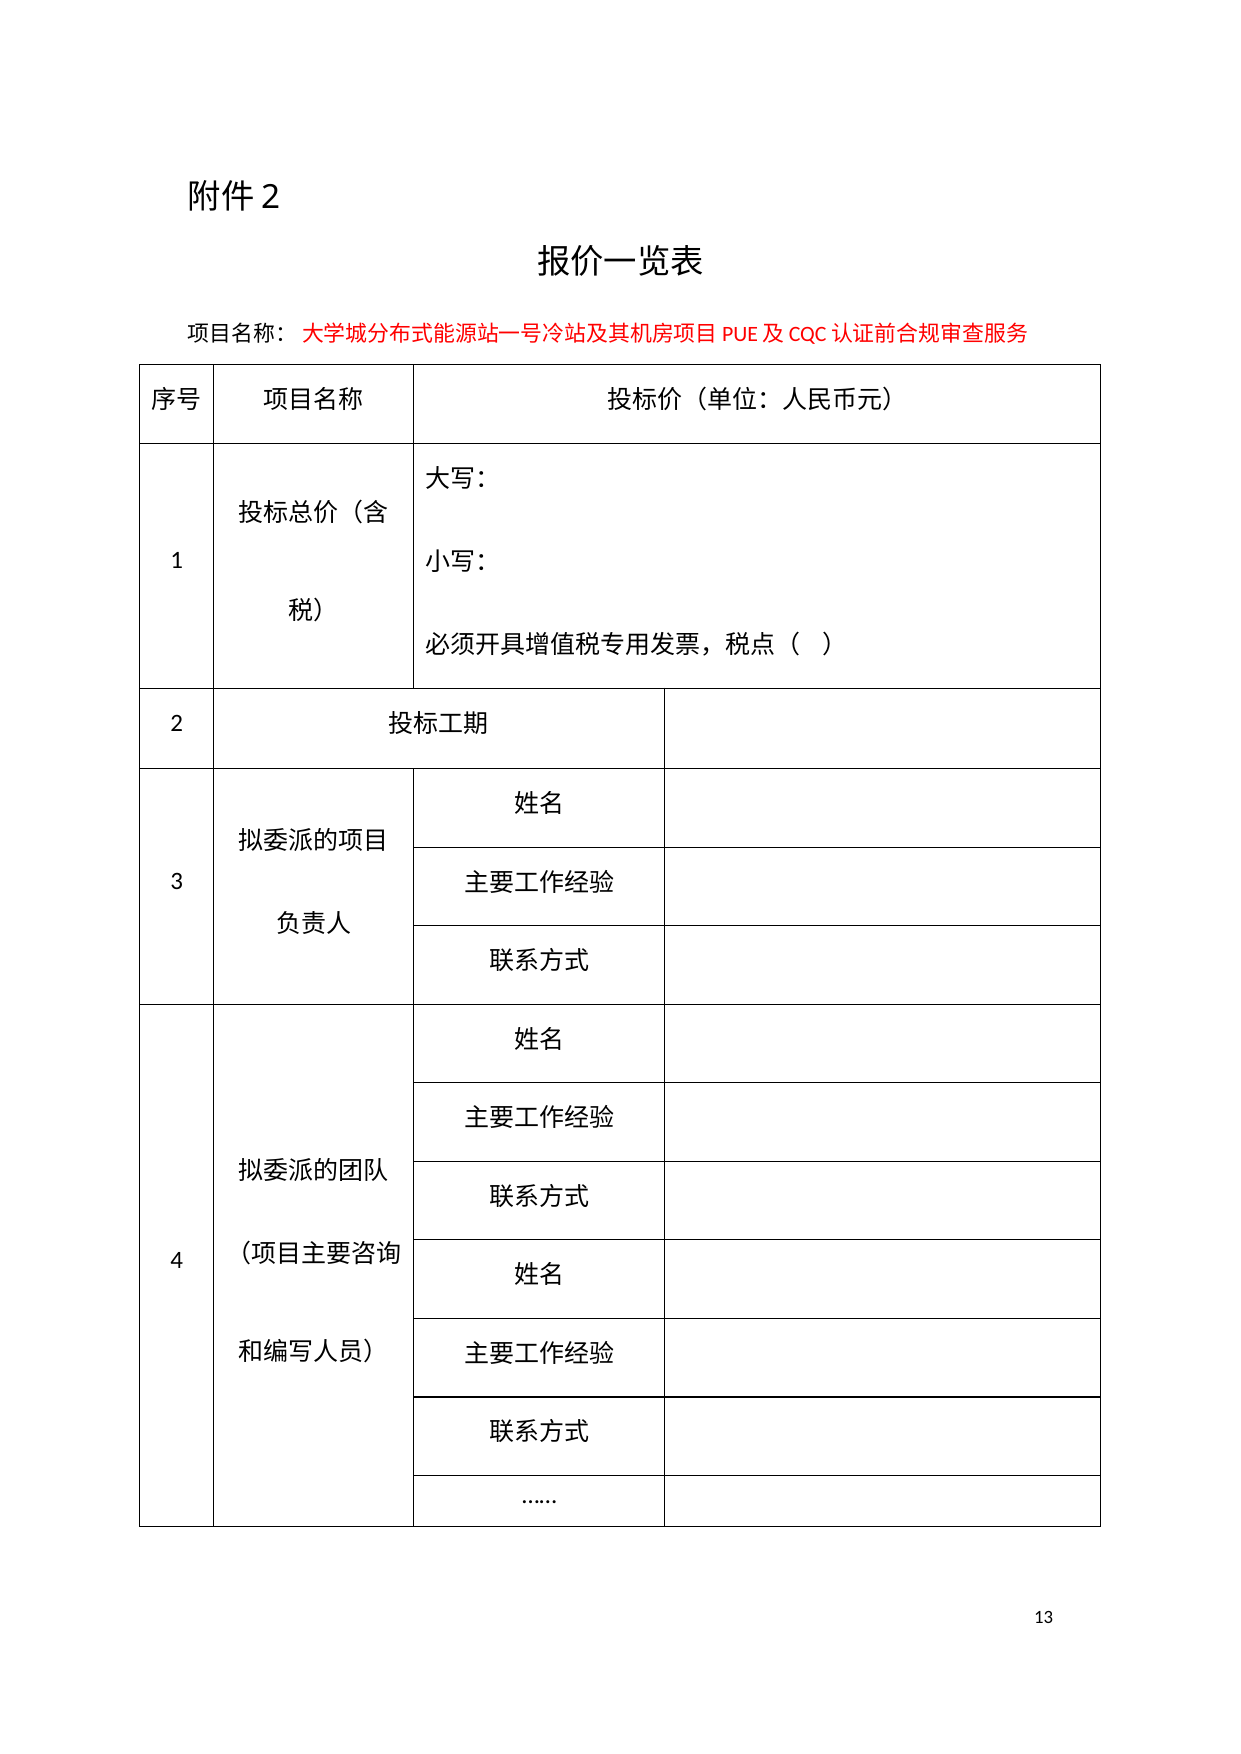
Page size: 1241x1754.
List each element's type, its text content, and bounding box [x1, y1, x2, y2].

table_cell 姓名 [414, 1005, 664, 1082]
table_cell [665, 926, 1100, 1004]
text 项目名称： 大学城分布式能源站一号冷站及其机房项目PUE及CQC认证前合规审查服务 [187, 316, 1053, 348]
table_cell 拟委派的团队 （项目主要咨询和编写人员） [214, 1005, 413, 1526]
table_cell [665, 848, 1100, 925]
table_cell 大写： 小写： 必须开具增值税专用发票，税点（ ） [414, 444, 1100, 688]
table_cell 3 [140, 769, 213, 1004]
table_cell [665, 1319, 1100, 1396]
table_cell [665, 769, 1100, 847]
table_cell 拟委派的项目 负责人 [214, 769, 413, 1004]
table_cell 联系方式 [414, 1162, 664, 1239]
table_cell 联系方式 [414, 1398, 664, 1475]
table_cell [665, 1162, 1100, 1239]
table_header 项目名称 [214, 365, 413, 443]
table_cell [665, 1240, 1100, 1318]
table_cell 主要工作经验 [414, 1319, 664, 1396]
table_cell 联系方式 [414, 926, 664, 1004]
table_cell 1 [140, 444, 213, 688]
table_cell 2 [140, 689, 213, 768]
table_cell 4 [140, 1005, 213, 1526]
table_cell [665, 1083, 1100, 1161]
table_cell [665, 689, 1100, 768]
text 报价一览表 [187, 227, 1053, 292]
table_header 投标价（单位：人民币元） [414, 365, 1100, 443]
table_cell [665, 1005, 1100, 1082]
table_cell [665, 1476, 1100, 1526]
table_cell 投标工期 [214, 689, 664, 768]
text 附件2 [187, 162, 1053, 227]
table_cell …… [414, 1476, 664, 1526]
table_cell 主要工作经验 [414, 1083, 664, 1161]
table_header 序号 [140, 365, 213, 443]
table_cell 投标总价（含税） [214, 444, 413, 688]
table_cell [665, 1398, 1100, 1475]
table_cell 姓名 [414, 769, 664, 847]
table_cell 主要工作经验 [414, 848, 664, 925]
table_cell 姓名 [414, 1240, 664, 1318]
